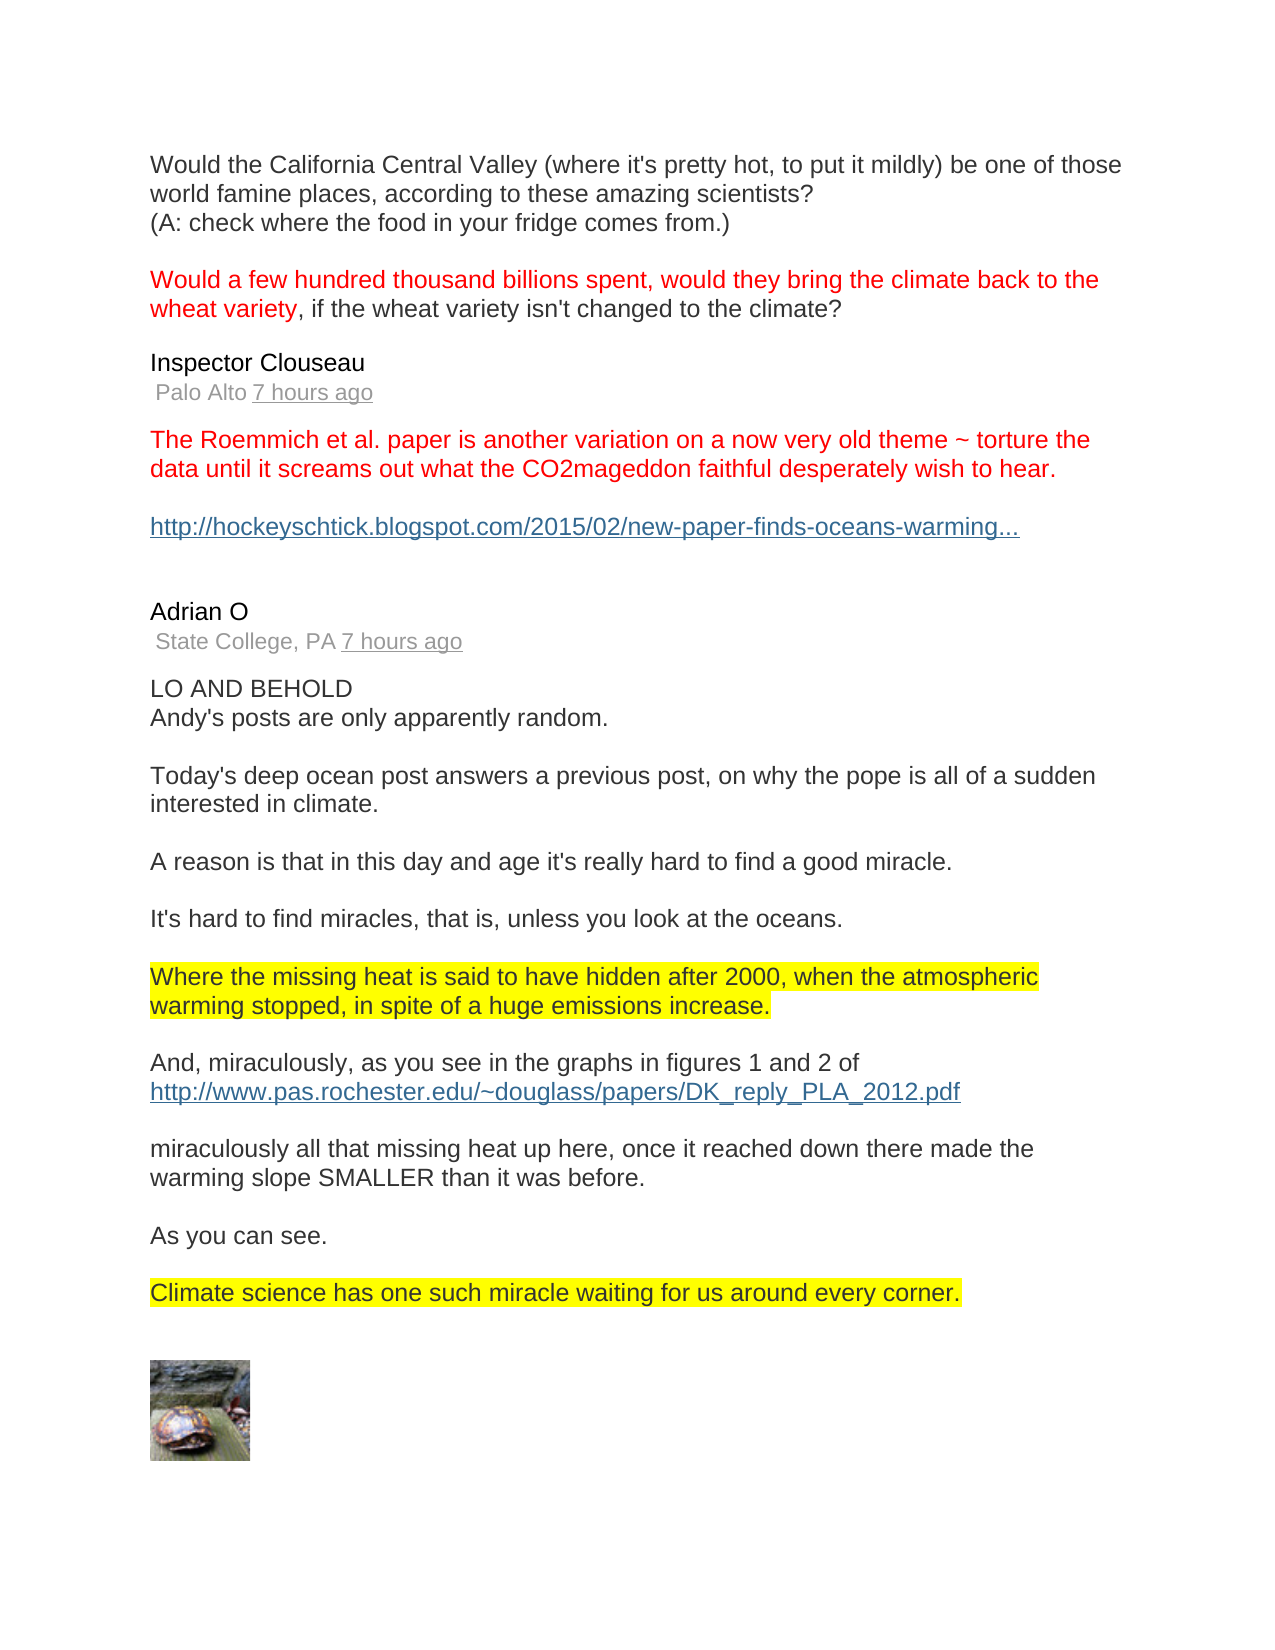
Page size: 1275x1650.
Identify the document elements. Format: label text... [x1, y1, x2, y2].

text State College, PA 7 hours ago [150, 627, 1125, 656]
subtitle Adrian O [150, 596, 1117, 625]
text The Roemmich et al. paper is another variation on a now very old theme ~ torture the data until it screams out what the CO2mageddon faithful desperately wish to hear. http://hockeyschtick.blogspot.com/2015/02/new-paper-finds-oceans-warming... [150, 425, 1125, 540]
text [150, 150, 1125, 322]
subtitle Inspector Clouseau [150, 347, 1117, 376]
text LO AND BEHOLD Andy's posts are only apparently random. Today's deep ocean post answers a previous post, on why the pope is all of a sudden interested in climate. A reason is that in this day and age it's really hard to find a good miracle. It's hard to find miracles, that is, unless you look at the oceans. Where the missing heat is said to have hidden after 2000, when the atmospheric warming stopped, in spite of a huge emissions increase. And, miraculously, as you see in the graphs in figures 1 and 2 of http://www.pas.rochester.edu/~douglass/papers/DK_reply_PLA_2012.pdf miraculously all that missing heat up here, once it reached down there made the warming slope SMALLER than it was before. As you can see. Climate science has one such miracle waiting for us around every corner. [150, 674, 1125, 1307]
picture [150, 1360, 251, 1461]
text Palo Alto 7 hours ago [150, 378, 1125, 407]
